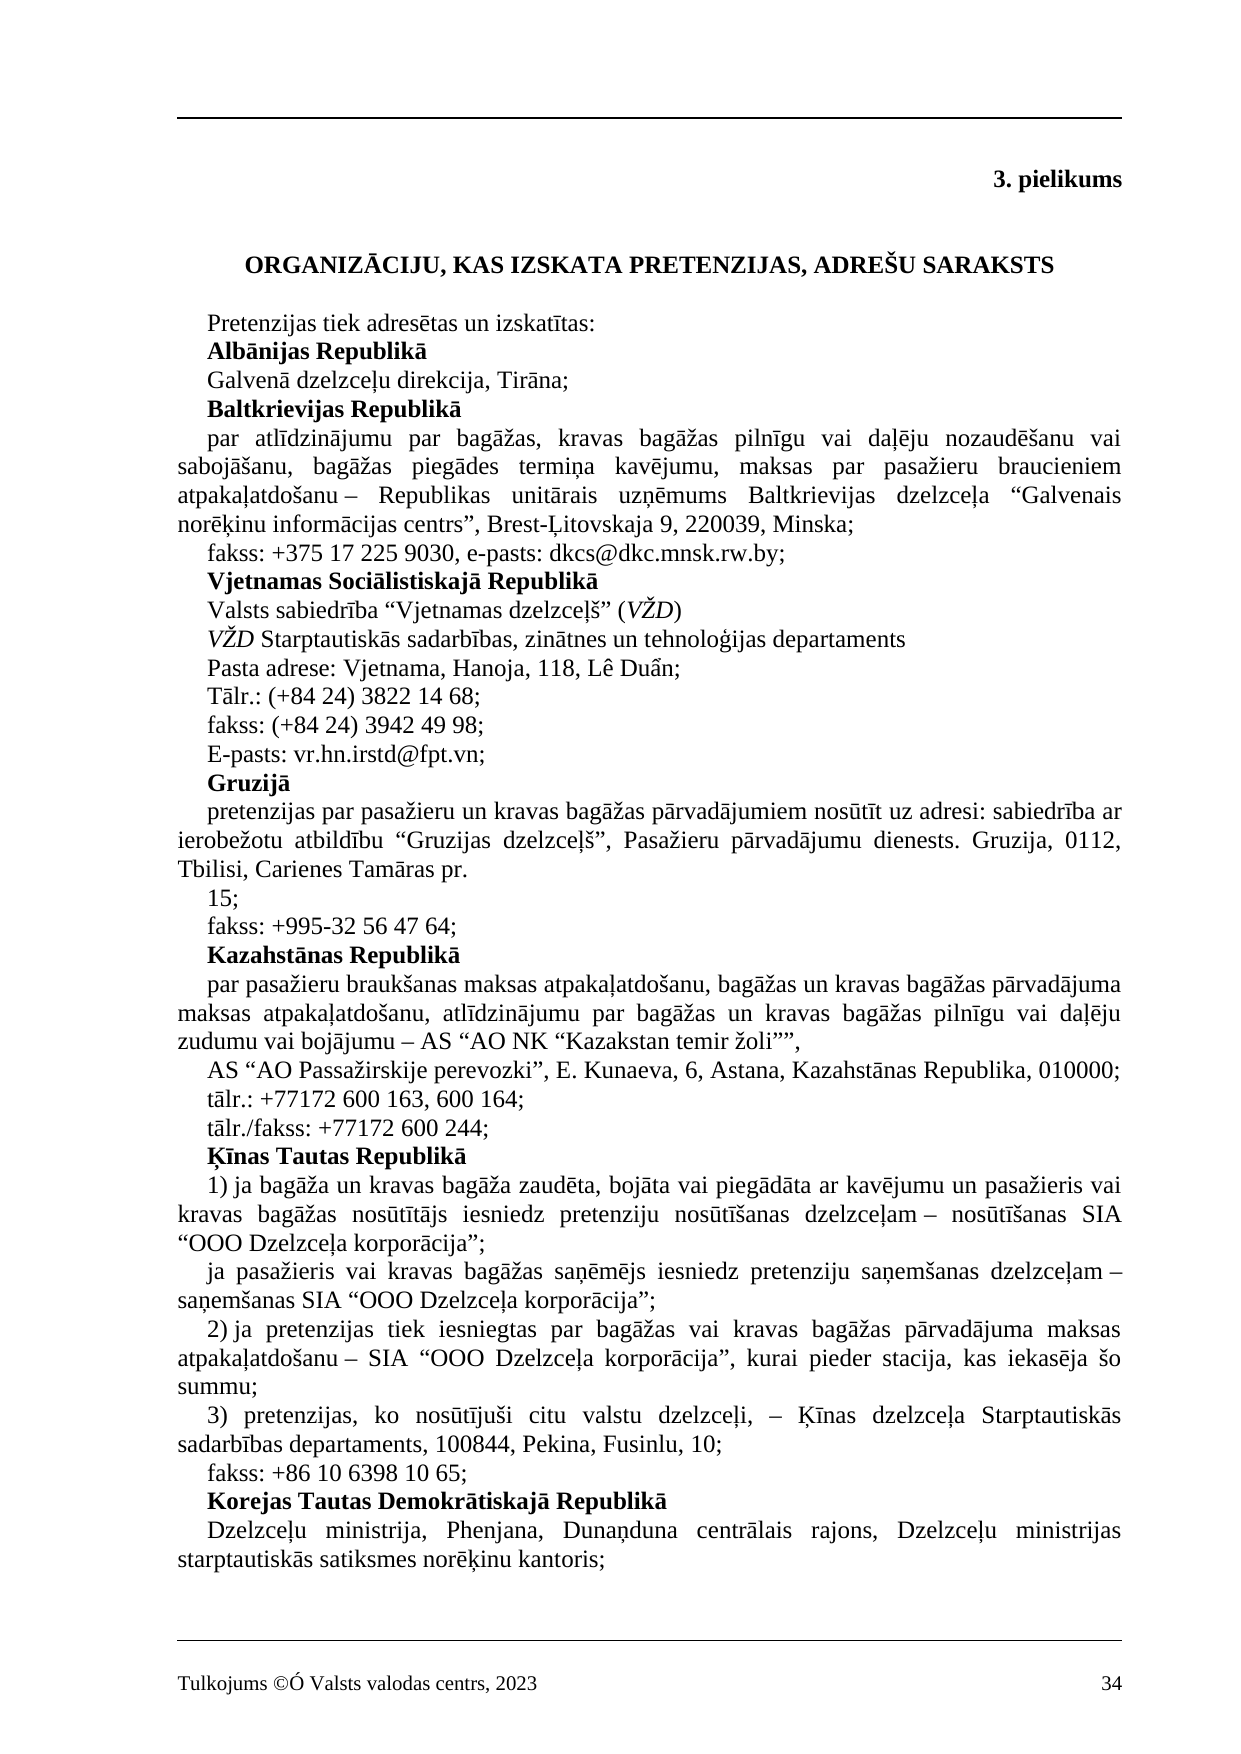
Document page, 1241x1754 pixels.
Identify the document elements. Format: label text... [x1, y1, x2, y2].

text Kazahstānas Republikā [177, 940, 1122, 969]
text Valsts sabiedrība “Vjetnamas dzelzceļš” (VŽD) [177, 595, 1122, 624]
text 3. pielikums [177, 164, 1122, 193]
text fakss: +86 10 6398 10 65; [177, 1458, 1122, 1486]
text tālr.: +77172 600 163, 600 164; [177, 1084, 1122, 1113]
text ja pasažieris vai kravas bagāžas saņēmējs iesniedz pretenziju saņemšanas dzelzceļam – saņemšanas SIA “OOO Dzelzceļa korporācija”; [177, 1256, 1122, 1314]
text AS “AO Passažirskije perevozki”, E. Kunaeva, 6, Astana, Kazahstānas Republika, 010000; [177, 1055, 1122, 1084]
text Baltkrievijas Republikā [177, 394, 1122, 423]
text Ķīnas Tautas Republikā [177, 1141, 1122, 1170]
text fakss: +375 17 225 9030, e-pasts: dkcs@dkc.mnsk.rw.by; [177, 538, 1122, 566]
text tālr./fakss: +77172 600 244; [177, 1113, 1122, 1141]
text 2) ja pretenzijas tiek iesniegtas par bagāžas vai kravas bagāžas pārvadājuma maksas atpakaļatdošanu – SIA “OOO Dzelzceļa korporācija”, kurai pieder stacija, kas iekasēja šo summu; [177, 1314, 1122, 1400]
text ORGANIZĀCIJU, KAS IZSKATA PRETENZIJAS, ADREŠU SARAKSTS [177, 250, 1122, 279]
text Gruzijā [177, 768, 1122, 796]
text Pretenzijas tiek adresētas un izskatītas: [177, 308, 1122, 336]
text par atlīdzinājumu par bagāžas, kravas bagāžas pilnīgu vai daļēju nozaudēšanu vai sabojāšanu, bagāžas piegādes termiņa kavējumu, maksas par pasažieru braucieniem atpakaļatdošanu – Republikas unitārais uzņēmums Baltkrievijas dzelzceļa “Galvenais norēķinu informācijas centrs”, Brest-Ļitovskaja 9, 220039, Minska; [177, 423, 1122, 538]
text Korejas Tautas Demokrātiskajā Republikā [177, 1486, 1122, 1515]
text 1) ja bagāža un kravas bagāža zaudēta, bojāta vai piegādāta ar kavējumu un pasažieris vai kravas bagāžas nosūtītājs iesniedz pretenziju nosūtīšanas dzelzceļam – nosūtīšanas SIA “OOO Dzelzceļa korporācija”; [177, 1170, 1122, 1256]
text pretenzijas par pasažieru un kravas bagāžas pārvadājumiem nosūtīt uz adresi: sabiedrība ar ierobežotu atbildību “Gruzijas dzelzceļš”, Pasažieru pārvadājumu dienests. Gruzija, 0112, Tbilisi, Carienes Tamāras pr. [177, 796, 1122, 883]
text Vjetnamas Sociālistiskajā Republikā [177, 566, 1122, 595]
text Albānijas Republikā [177, 336, 1122, 365]
text VŽD Starptautiskās sadarbības, zinātnes un tehnoloģijas departaments [177, 624, 1122, 653]
text Galvenā dzelzceļu direkcija, Tirāna; [177, 365, 1122, 394]
text 15; [177, 883, 1122, 911]
text Tālr.: (+84 24) 3822 14 68; [177, 681, 1122, 710]
text fakss: +995-32 56 47 64; [177, 911, 1122, 940]
text Dzelzceļu ministrija, Phenjana, Dunaņduna centrālais rajons, Dzelzceļu ministrijas starptautiskās satiksmes norēķinu kantoris; [177, 1515, 1122, 1573]
text Pasta adrese: Vjetnama, Hanoja, 118, Lê Duẩn; [177, 653, 1122, 681]
text 3) pretenzijas, ko nosūtījuši citu valstu dzelzceļi, – Ķīnas dzelzceļa Starptautiskās sadarbības departaments, 100844, Pekina, Fusinlu, 10; [177, 1400, 1122, 1458]
text par pasažieru braukšanas maksas atpakaļatdošanu, bagāžas un kravas bagāžas pārvadājuma maksas atpakaļatdošanu, atlīdzinājumu par bagāžas un kravas bagāžas pilnīgu vai daļēju zudumu vai bojājumu – AS “AO NK “Kazakstan temir žoli””, [177, 969, 1122, 1055]
text Е-pasts: vr.hn.irstd@fpt.vn; [177, 739, 1122, 768]
text fakss: (+84 24) 3942 49 98; [177, 710, 1122, 739]
